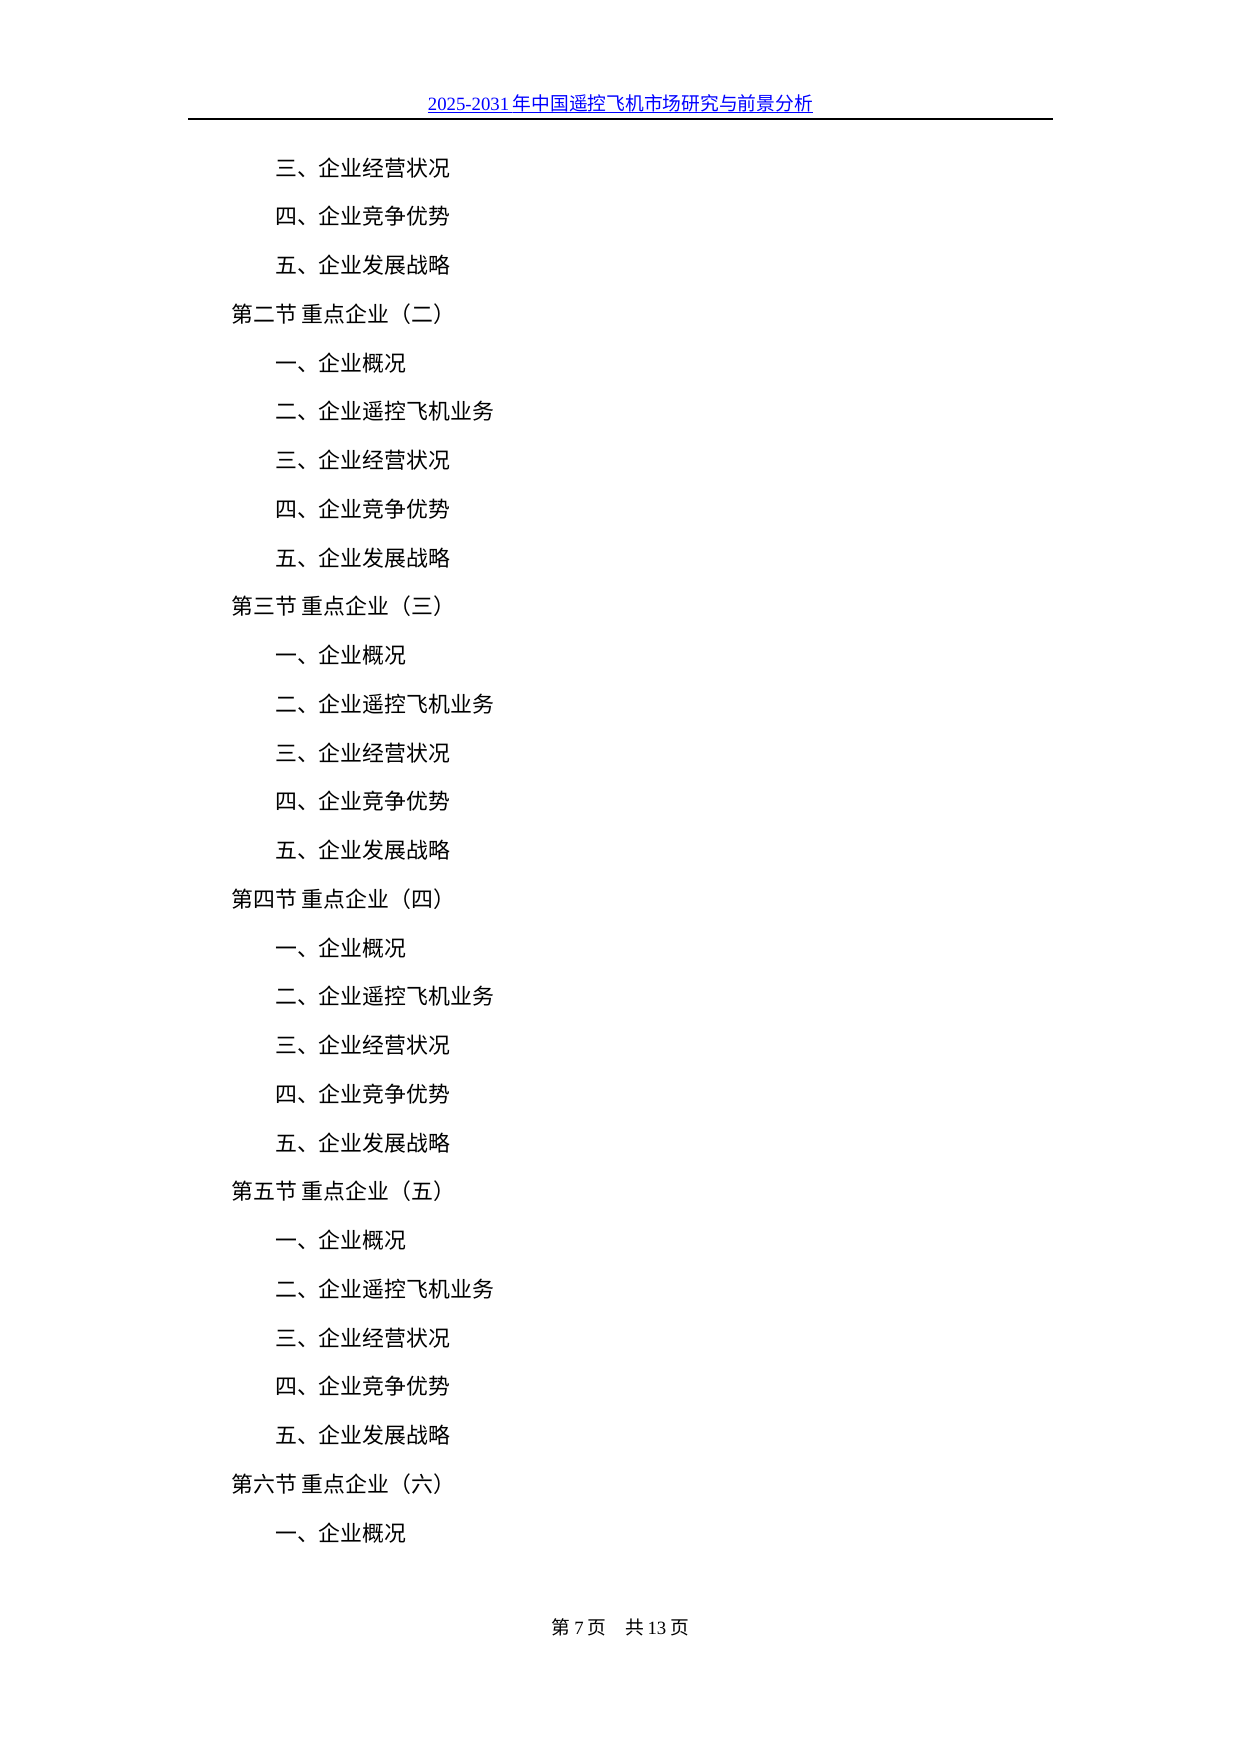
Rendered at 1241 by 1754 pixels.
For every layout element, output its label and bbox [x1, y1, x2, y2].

text [187, 150, 1053, 1548]
